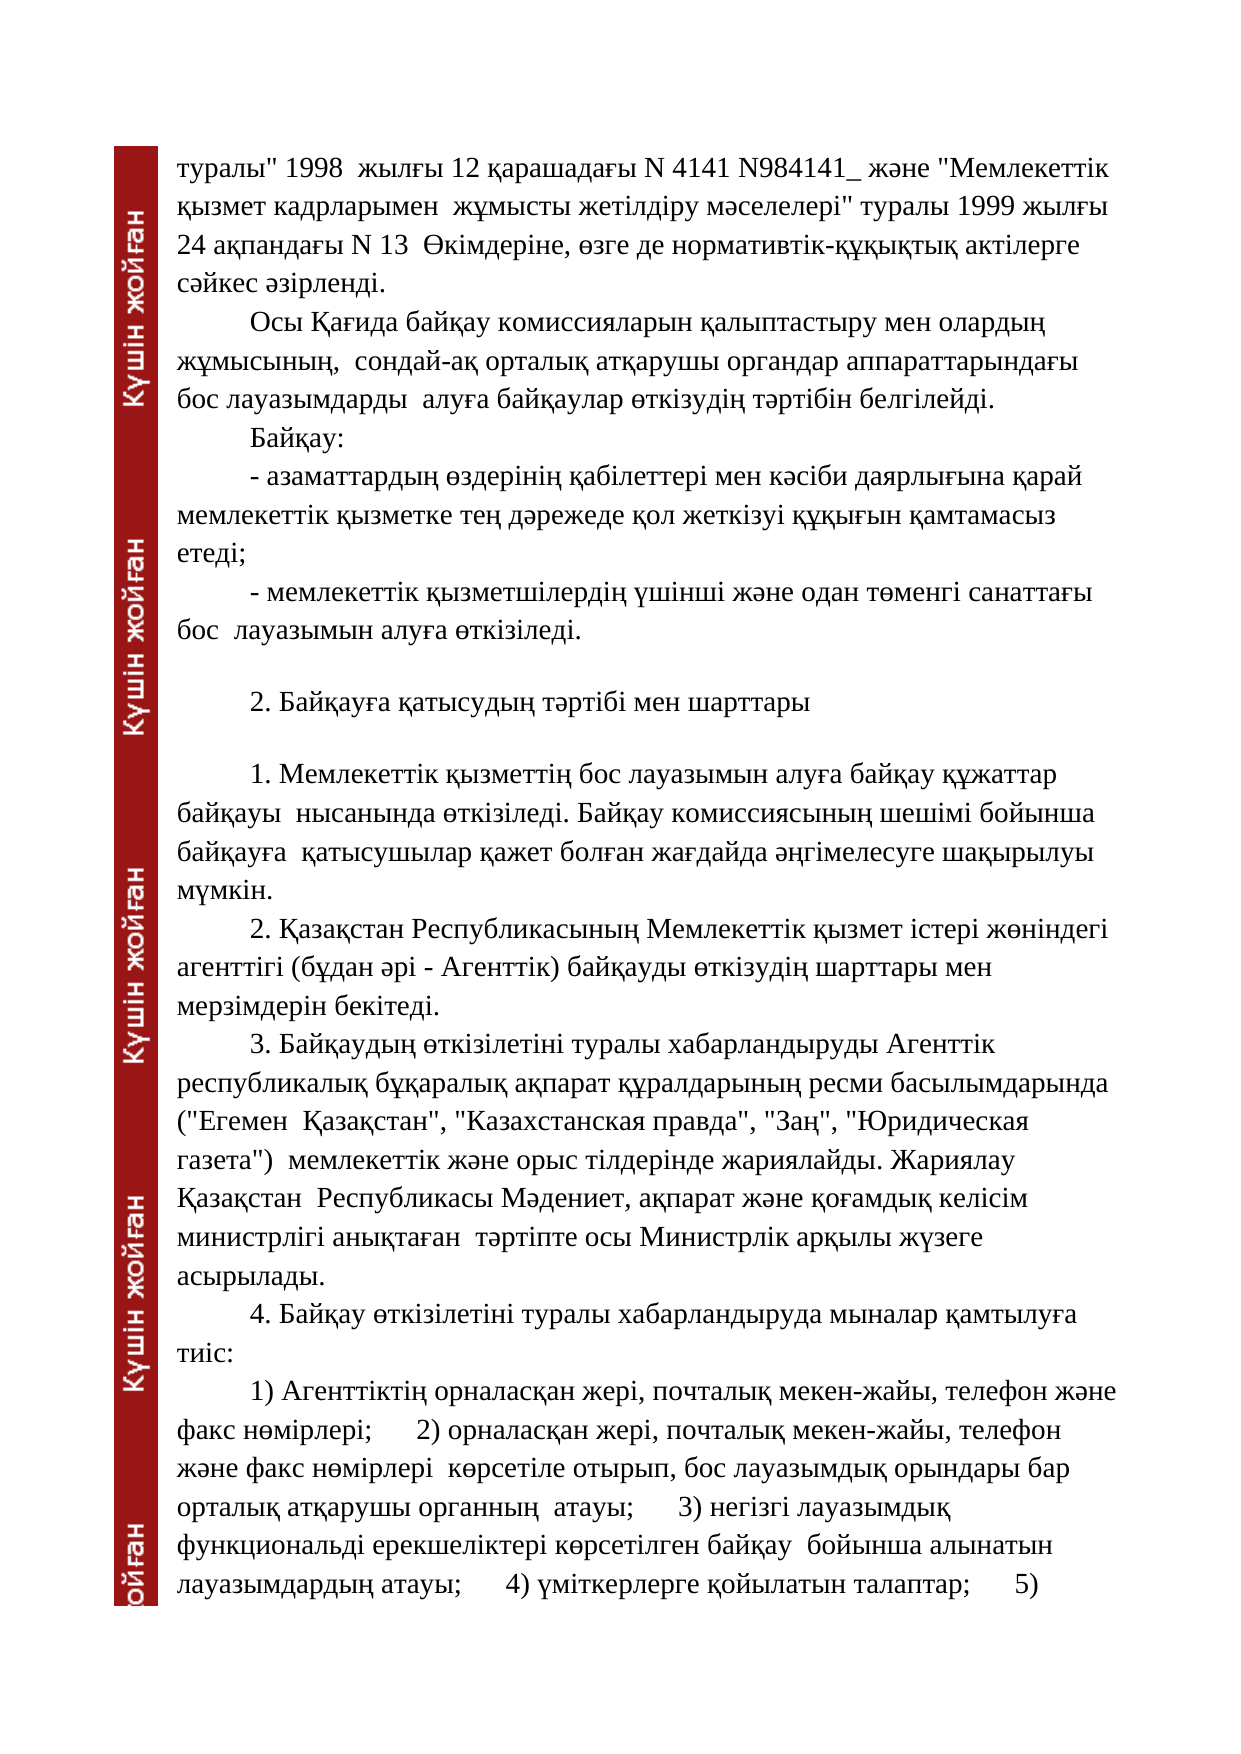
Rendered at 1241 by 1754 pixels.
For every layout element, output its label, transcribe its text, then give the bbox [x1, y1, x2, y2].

picture [114, 1407, 158, 1412]
picture [114, 1599, 158, 1606]
picture [114, 146, 158, 150]
